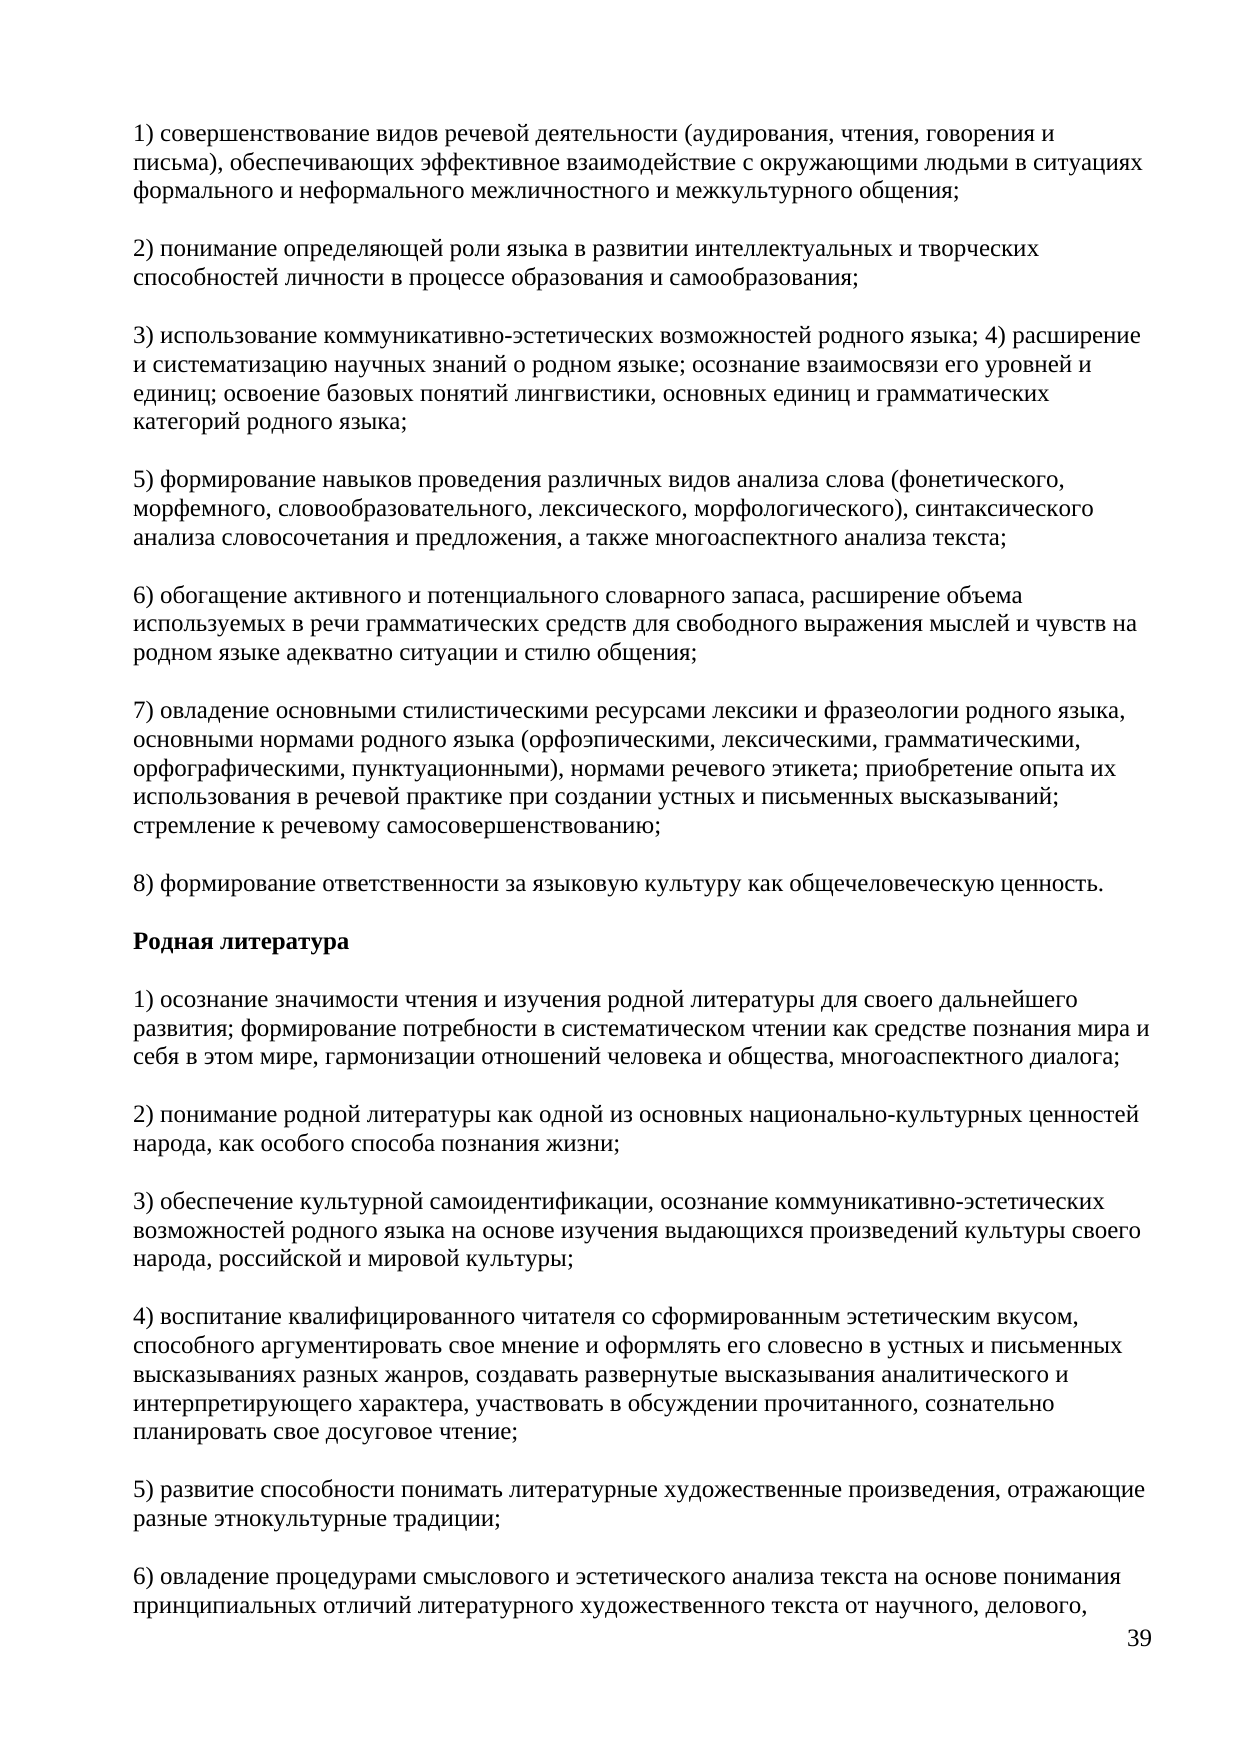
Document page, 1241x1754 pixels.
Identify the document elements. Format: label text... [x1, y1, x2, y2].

text 2) понимание определяющей роли языка в развитии интеллектуальных и творческих способностей личности в процессе образования и самообразования; [133, 233, 1152, 291]
text Родная литература [133, 926, 1152, 955]
text 3) обеспечение культурной самоидентификации, осознание коммуникативно-эстетических возможностей родного языка на основе изучения выдающихся произведений культуры своего народа, российской и мировой культуры; [133, 1186, 1152, 1272]
text 5) развитие способности понимать литературные художественные произведения, отражающие разные этнокультурные традиции; [133, 1474, 1152, 1532]
text 2) понимание родной литературы как одной из основных национально-культурных ценностей народа, как особого способа познания жизни; [133, 1099, 1152, 1157]
text 3) использование коммуникативно-эстетических возможностей родного языка; 4) расширение и систематизацию научных знаний о родном языке; осознание взаимосвязи его уровней и единиц; освоение базовых понятий лингвистики, основных единиц и грамматических категорий родного языка; [133, 320, 1152, 435]
text 5) формирование навыков проведения различных видов анализа слова (фонетического, морфемного, словообразовательного, лексического, морфологического), синтаксического анализа словосочетания и предложения, а также многоаспектного анализа текста; [133, 464, 1152, 551]
text 1) осознание значимости чтения и изучения родной литературы для своего дальнейшего развития; формирование потребности в систематическом чтении как средстве познания мира и себя в этом мире, гармонизации отношений человека и общества, многоаспектного диалога; [133, 984, 1152, 1070]
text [133, 1561, 1152, 1618]
text 6) обогащение активного и потенциального словарного запаса, расширение объема используемых в речи грамматических средств для свободного выражения мыслей и чувств на родном языке адекватно ситуации и стилю общения; [133, 580, 1152, 666]
text 1) совершенствование видов речевой деятельности (аудирования, чтения, говорения и письма), обеспечивающих эффективное взаимодействие с окружающими людьми в ситуациях формального и неформального межличностного и межкультурного общения; [133, 118, 1152, 204]
text 8) формирование ответственности за языковую культуру как общечеловеческую ценность. [133, 868, 1152, 897]
text 7) овладение основными стилистическими ресурсами лексики и фразеологии родного языка, основными нормами родного языка (орфоэпическими, лексическими, грамматическими, орфографическими, пунктуационными), нормами речевого этикета; приобретение опыта их использования в речевой практике при создании устных и письменных высказываний; стремление к речевому самосовершенствованию; [133, 695, 1152, 839]
text 4) воспитание квалифицированного читателя со сформированным эстетическим вкусом, способного аргументировать свое мнение и оформлять его словесно в устных и письменных высказываниях разных жанров, создавать развернутые высказывания аналитического и интерпретирующего характера, участвовать в обсуждении прочитанного, сознательно планировать свое досуговое чтение; [133, 1301, 1152, 1445]
